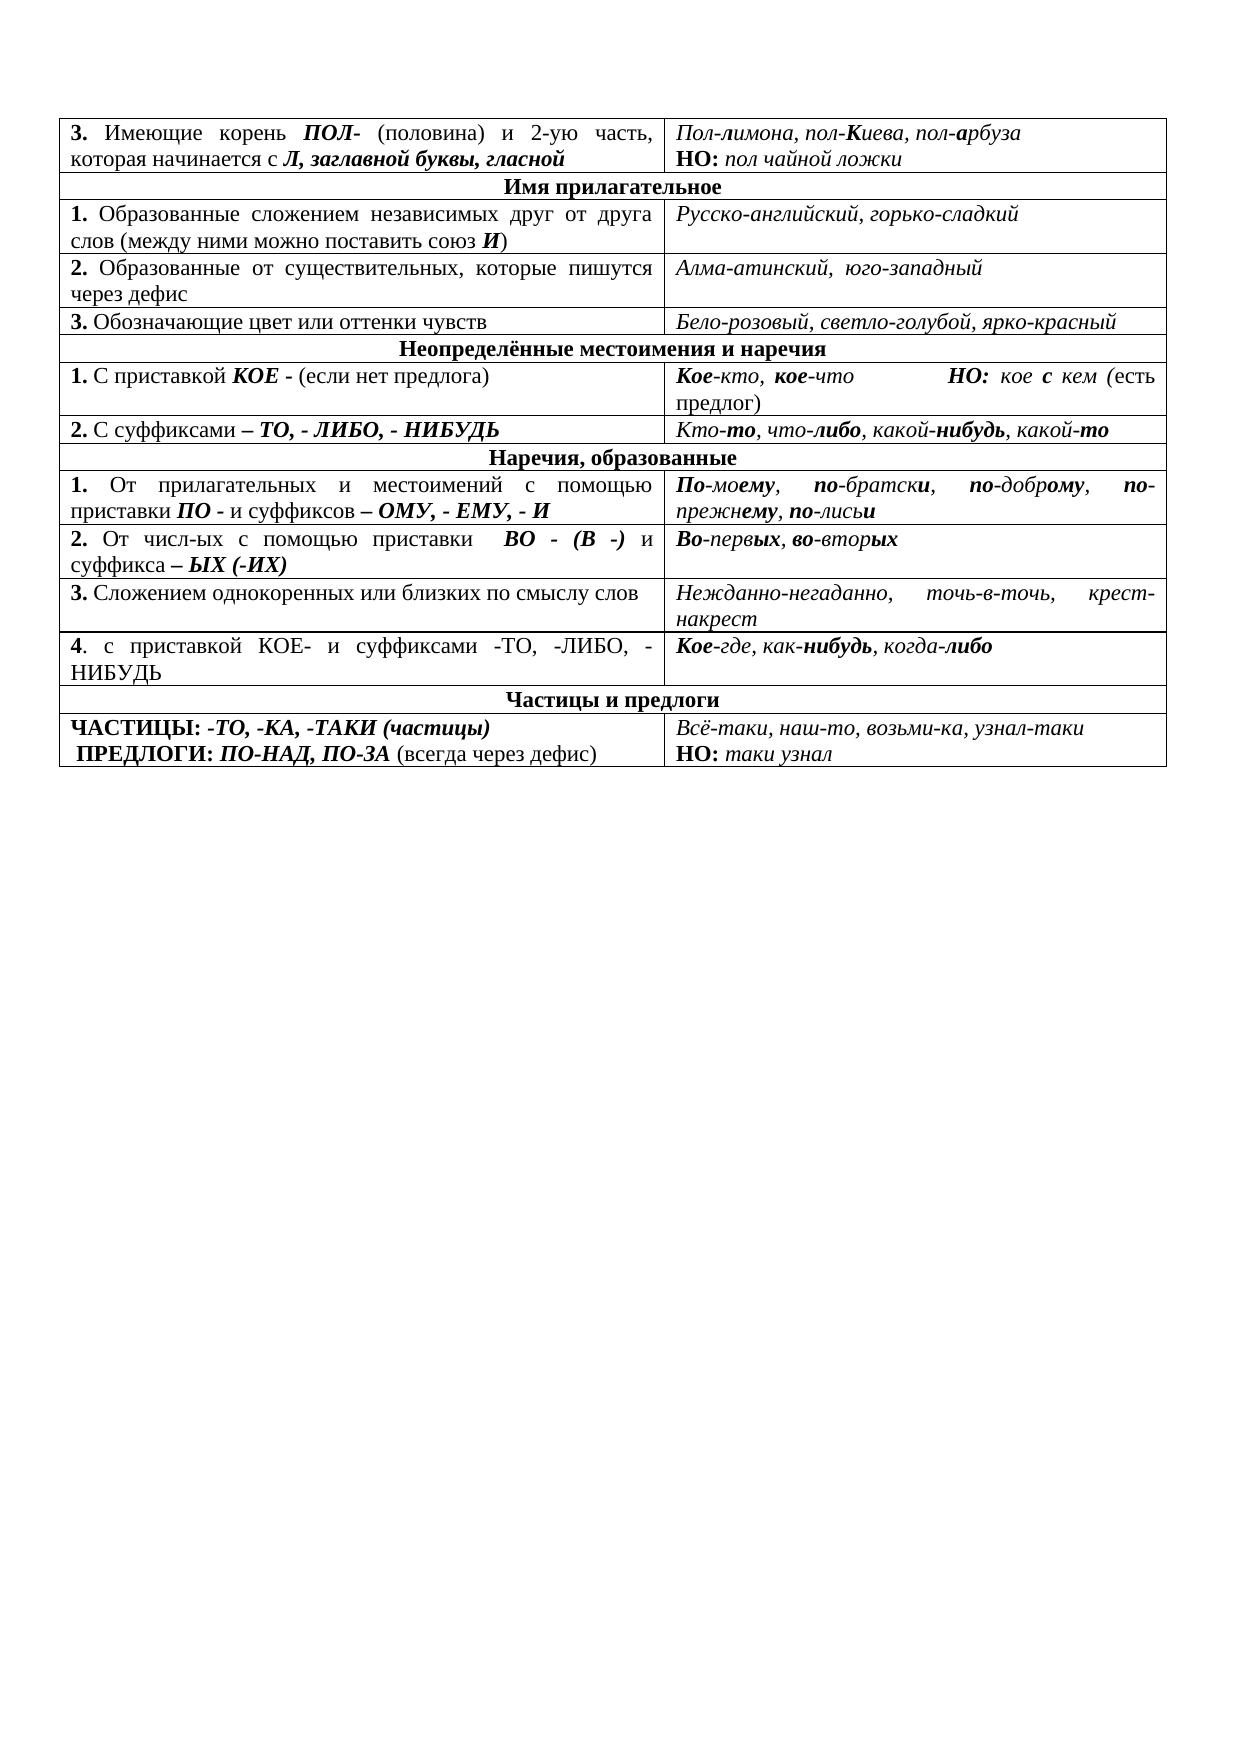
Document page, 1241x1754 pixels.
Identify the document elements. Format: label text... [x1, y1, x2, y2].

table_cell По-моему, по-братски, по-доброму, по-прежнему, по-лисьи [665, 471, 1166, 524]
table_cell Пол-лимона, пол-Киева, пол-арбуза НО: пол чайной ложки [665, 119, 1166, 172]
table_cell Частицы и предлоги [60, 686, 1166, 712]
table_cell Нежданно-негаданно, точь-в-точь, крест-накрест [665, 579, 1166, 631]
table_cell Имя прилагательное [60, 173, 1166, 199]
table_cell Неопределённые местоимения и наречия [60, 335, 1166, 362]
table_cell 1. С приставкой КОЕ - (если нет предлога) [60, 363, 664, 415]
table_cell 1. Образованные сложением независимых друг от друга слов (между ними можно поставить союз И) [60, 200, 664, 253]
table_cell 2. Образованные от существительных, которые пишутся через дефис [60, 254, 664, 307]
table_cell Кто-то, что-либо, какой-нибудь, какой-то [665, 416, 1166, 443]
table_cell Во-первых, во-вторых [665, 525, 1166, 578]
table_cell 3. Обозначающие цвет или оттенки чувств [60, 308, 664, 334]
table_cell 2. С суффиксами – ТО, - ЛИБО, - НИБУДЬ [60, 416, 664, 443]
table_cell Всё-таки, наш-то, возьми-ка, узнал-таки НО: таки узнал [665, 714, 1166, 766]
table_cell 1. От прилагательных и местоимений с помощью приставки ПО - и суффиксов – ОМУ, - ЕМУ, - И [60, 471, 664, 524]
table_cell Кое-кто, кое-что НО: кое с кем (есть предлог) [665, 363, 1166, 415]
table_cell 3. Сложением однокоренных или близких по смыслу слов [60, 579, 664, 631]
table_cell 4. с приставкой КОЕ- и суффиксами -ТО, -ЛИБО, -НИБУДЬ [60, 633, 664, 685]
table_cell Алма-атинский, юго-западный [665, 254, 1166, 307]
table_cell 3. Имеющие корень ПОЛ- (половина) и 2-ую часть, которая начинается с Л, заглавной буквы, гласной [60, 119, 664, 172]
table_cell ЧАСТИЦЫ: -ТО, -КА, -ТАКИ (частицы) ПРЕДЛОГИ: ПО-НАД, ПО-ЗА (всегда через дефис) [60, 714, 664, 766]
table_cell Кое-где, как-нибудь, когда-либо [665, 633, 1166, 685]
table_cell Русско-английский, горько-сладкий [665, 200, 1166, 253]
table_cell Бело-розовый, светло-голубой, ярко-красный [665, 308, 1166, 334]
table_cell 2. От числ-ых с помощью приставки ВО - (В -) и суффикса – ЫХ (-ИХ) [60, 525, 664, 578]
table_cell Наречия, образованные [60, 444, 1166, 470]
